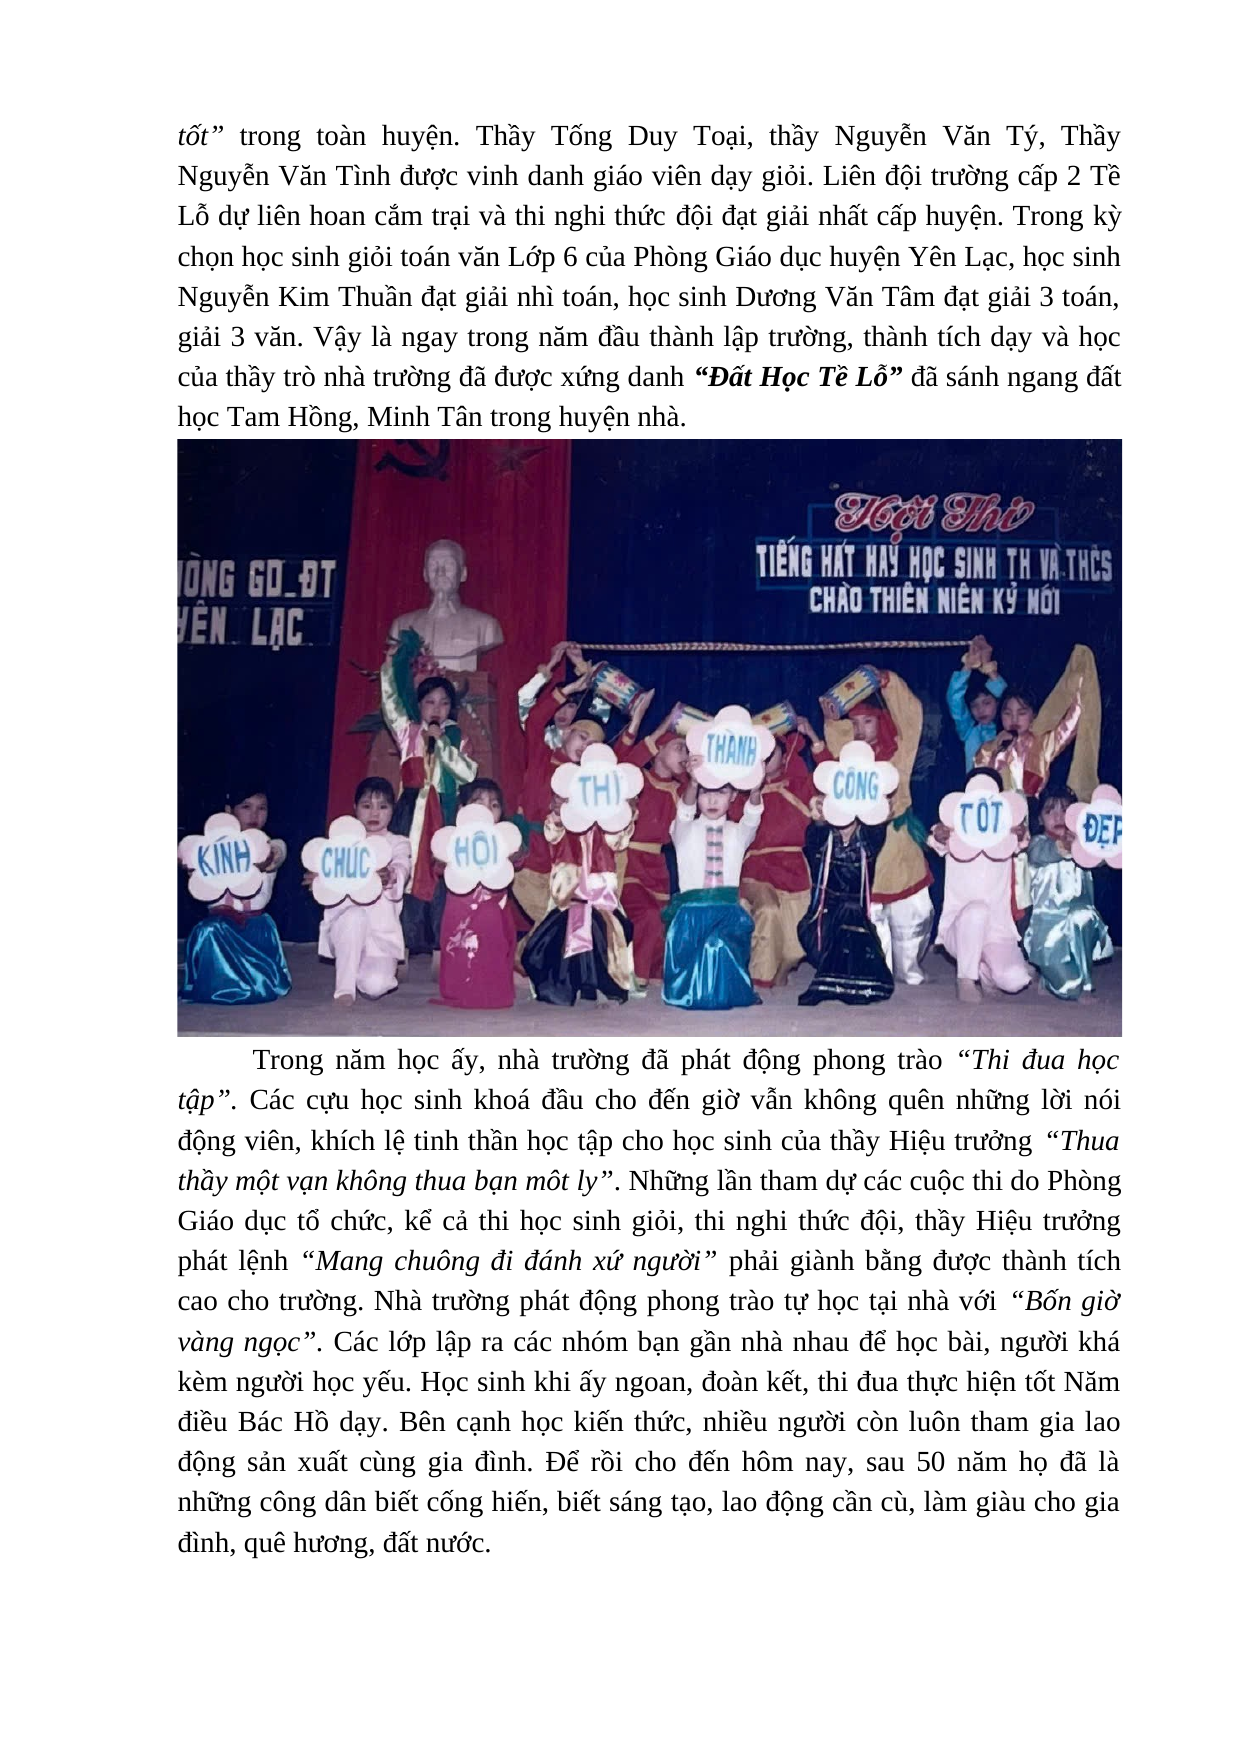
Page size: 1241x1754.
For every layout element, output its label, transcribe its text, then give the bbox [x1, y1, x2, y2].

picture [177, 439, 1123, 1037]
text Trong năm học ấy, nhà trường đã phát động phong trào “Thi đua học tập”. Các cựu học sinh khoá đầu cho đến giờ vẫn không quên những lời nói động viên, khích lệ tinh thần học tập cho học sinh của thầy Hiệu trưởng “Thua thầy một vạn không thua bạn môt ly”. Những lần tham dự các cuộc thi do Phòng Giáo dục tổ chức, kể cả thi học sinh giỏi, thi nghi thức đội, thầy Hiệu trưởng phát lệnh “Mang chuông đi đánh xứ người” phải giành bằng được thành tích cao cho trường. Nhà trường phát động phong trào tự học tại nhà với “Bốn giờ vàng ngọc”. Các lớp lập ra các nhóm bạn gần nhà nhau để học bài, người khá kèm người học yếu. Học sinh khi ấy ngoan, đoàn kết, thi đua thực hiện tốt Năm điều Bác Hồ dạy. Bên cạnh học kiến thức, nhiều người còn luôn tham gia lao động sản xuất cùng gia đình. Để rồi cho đến hôm nay, sau 50 năm họ đã là những công dân biết cống hiến, biết sáng tạo, lao động cần cù, làm giàu cho gia đình, quê hương, đất nước. [177, 1042, 1122, 1558]
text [177, 118, 1122, 433]
